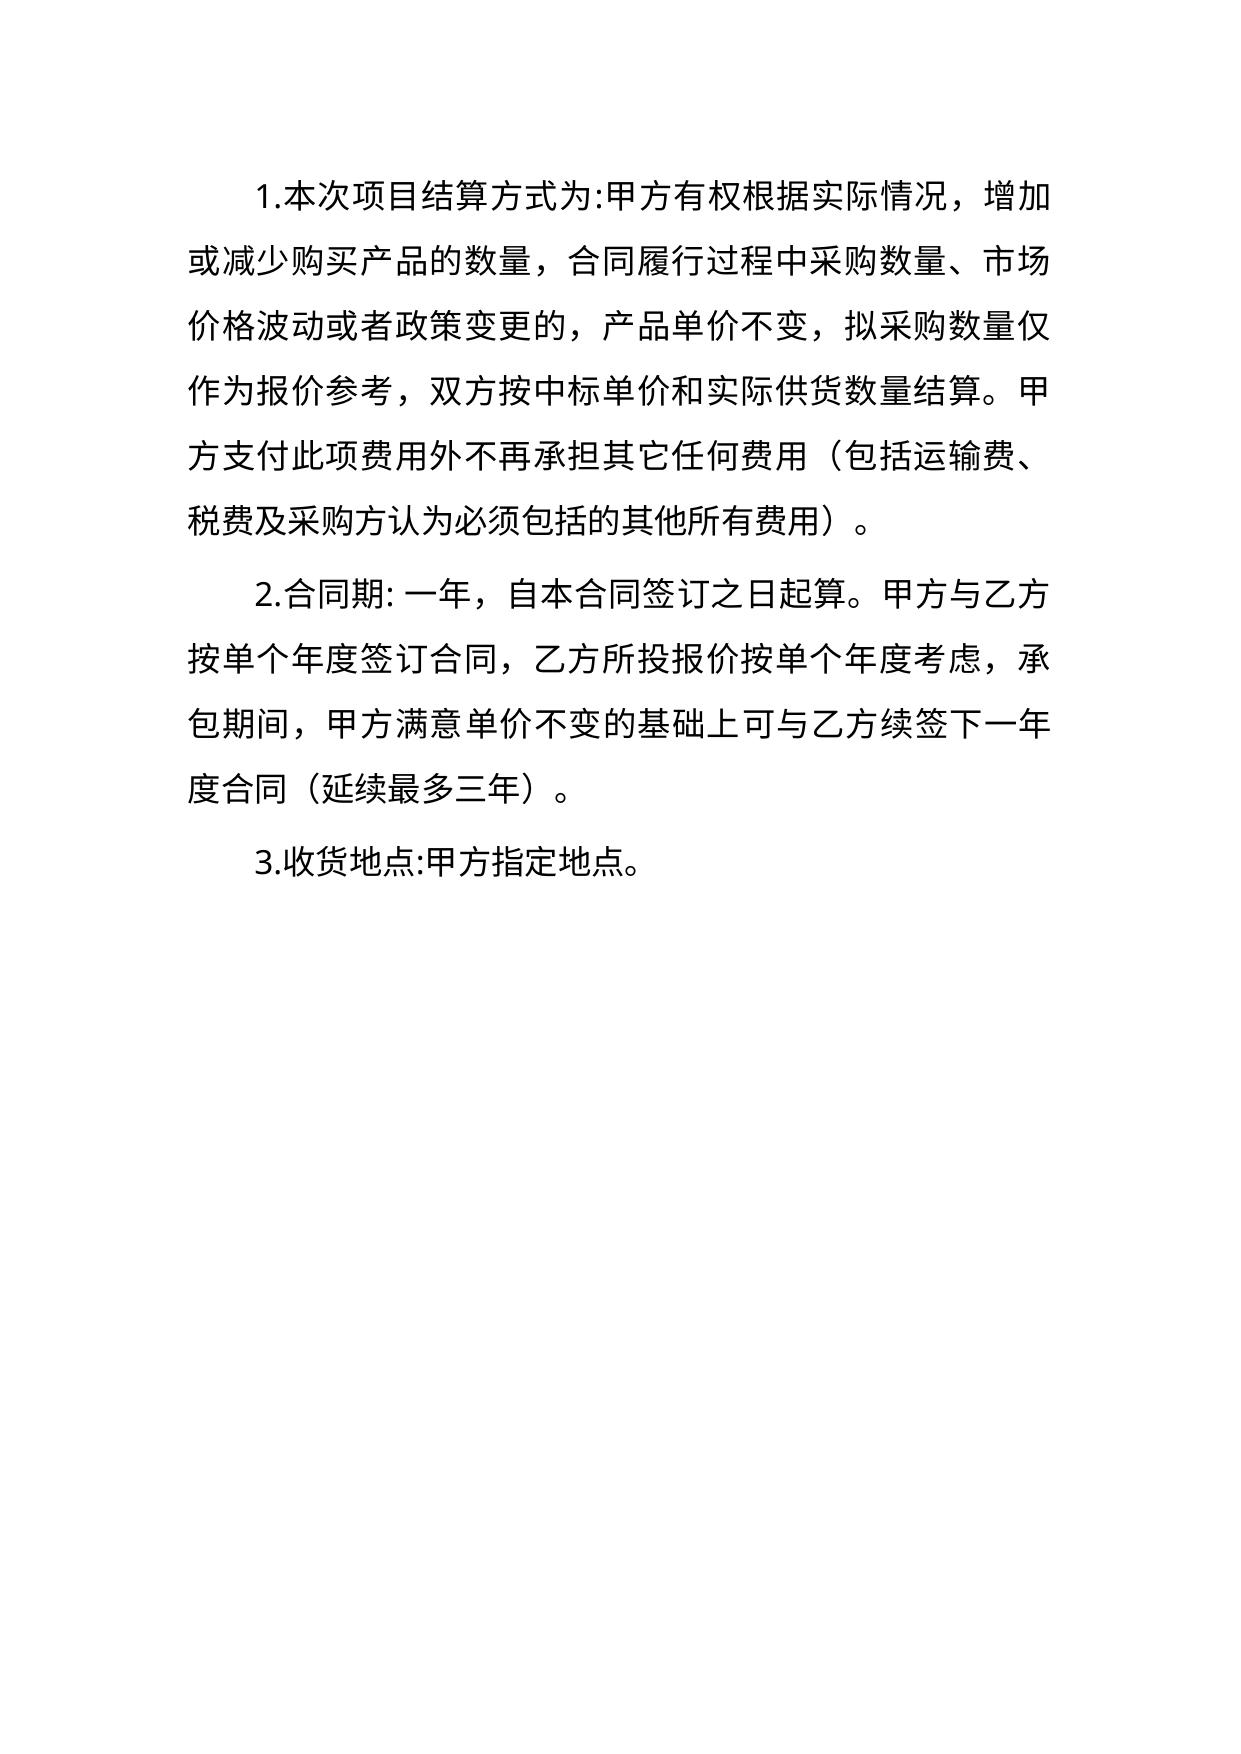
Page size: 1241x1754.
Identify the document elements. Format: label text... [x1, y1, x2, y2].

list 1.本次项目结算方式为:甲方有权根据实际情况，增加或减少购买产品的数量，合同履行过程中采购数量、市场价格波动或者政策变更的，产品单价不变，拟采购数量仅作为报价参考，双方按中标单价和实际供货数量结算。甲方支付此项费用外不再承担其它任何费用（包括运输费、税费及采购方认为必须包括的其他所有费用）。 [187, 162, 1053, 552]
list 2.合同期: 一年，自本合同签订之日起算。甲方与乙方按单个年度签订合同，乙方所投报价按单个年度考虑，承包期间，甲方满意单价不变的基础上可与乙方续签下一年度合同（延续最多三年）。 [187, 560, 1053, 820]
list 3.收货地点:甲方指定地点。 [187, 828, 1053, 893]
